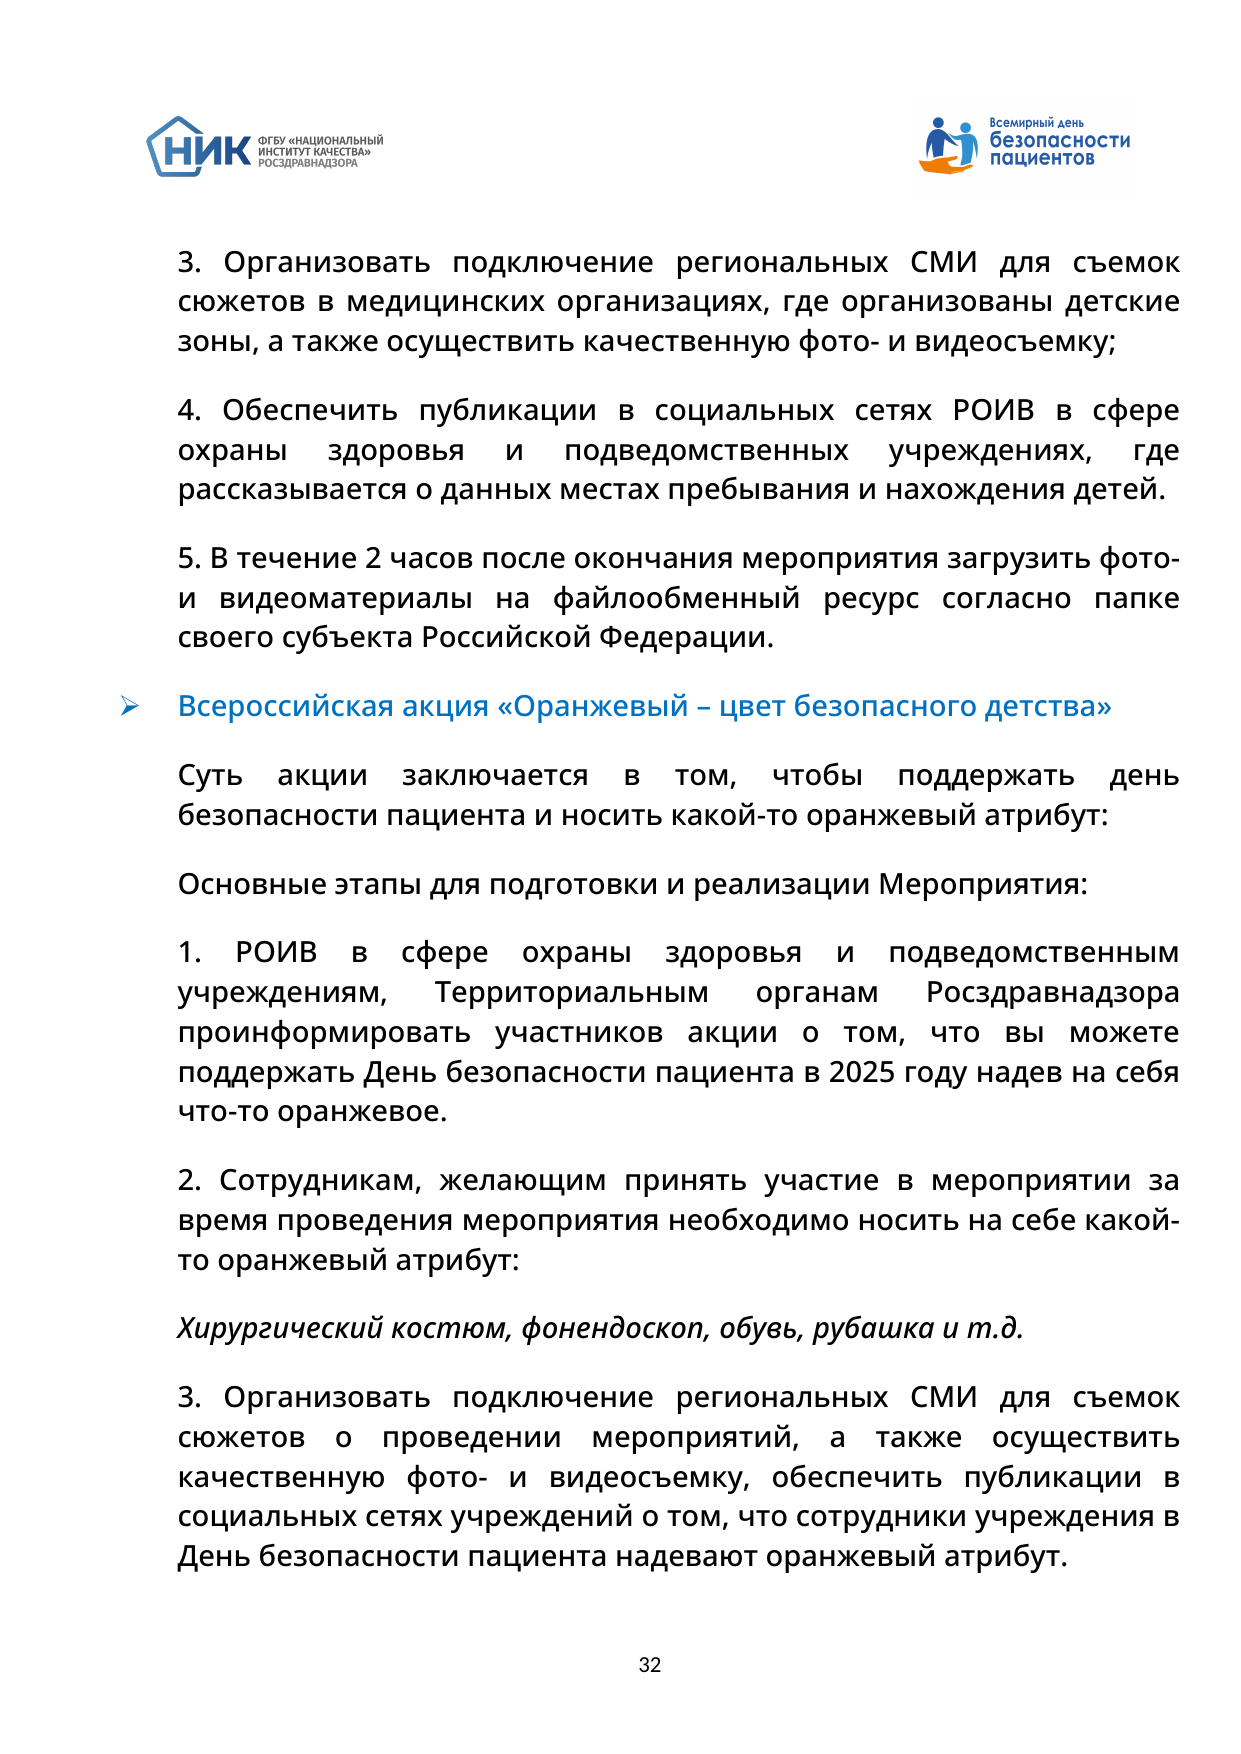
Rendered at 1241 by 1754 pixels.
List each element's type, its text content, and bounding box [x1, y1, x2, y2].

text 3. Организовать подключение региональных СМИ для съемок сюжетов о проведении мероприятий, а также осуществить качественную фото- и видеосъемку, обеспечить публикации в социальных сетях учреждений о том, что сотрудники учреждения в День безопасности пациента надевают оранжевый атрибут. [177, 1376, 1181, 1575]
text Основные этапы для подготовки и реализации Мероприятия: [177, 863, 1181, 903]
text 3. Организовать подключение региональных СМИ для съемок сюжетов в медицинских организациях, где организованы детские зоны, а также осуществить качественную фото- и видеосъемку; [177, 241, 1181, 360]
text 1. РОИВ в сфере охраны здоровья и подведомственным учреждениям, Территориальным органам Росздравнадзора проинформировать участников акции о том, что вы можете поддержать День безопасности пациента в 2025 году надев на себя что-то оранжевое. [177, 932, 1181, 1130]
text Суть акции заключается в том, чтобы поддержать день безопасности пациента и носить какой-то оранжевый атрибут: [177, 754, 1181, 834]
text Хирургический костюм, фонендоскоп, обувь, рубашка и т.д. [177, 1308, 1181, 1347]
picture [911, 100, 1139, 196]
text 2. Сотрудникам, желающим принять участие в мероприятии за время проведения мероприятия необходимо носить на себе какой-то оранжевый атрибут: [177, 1159, 1181, 1278]
text 4. Обеспечить публикации в социальных сетях РОИВ в сфере охраны здоровья и подведомственных учреждениях, где рассказывается о данных местах пребывания и нахождения детей. [177, 389, 1181, 508]
picture [118, 76, 412, 241]
text 5. В течение 2 часов после окончания мероприятия загрузить фото- и видеоматериалы на файлообменный ресурс согласно папке своего субъекта Российской Федерации. [177, 537, 1181, 656]
list Всероссийская акция «Оранжевый – цвет безопасного детства» [118, 686, 1181, 725]
